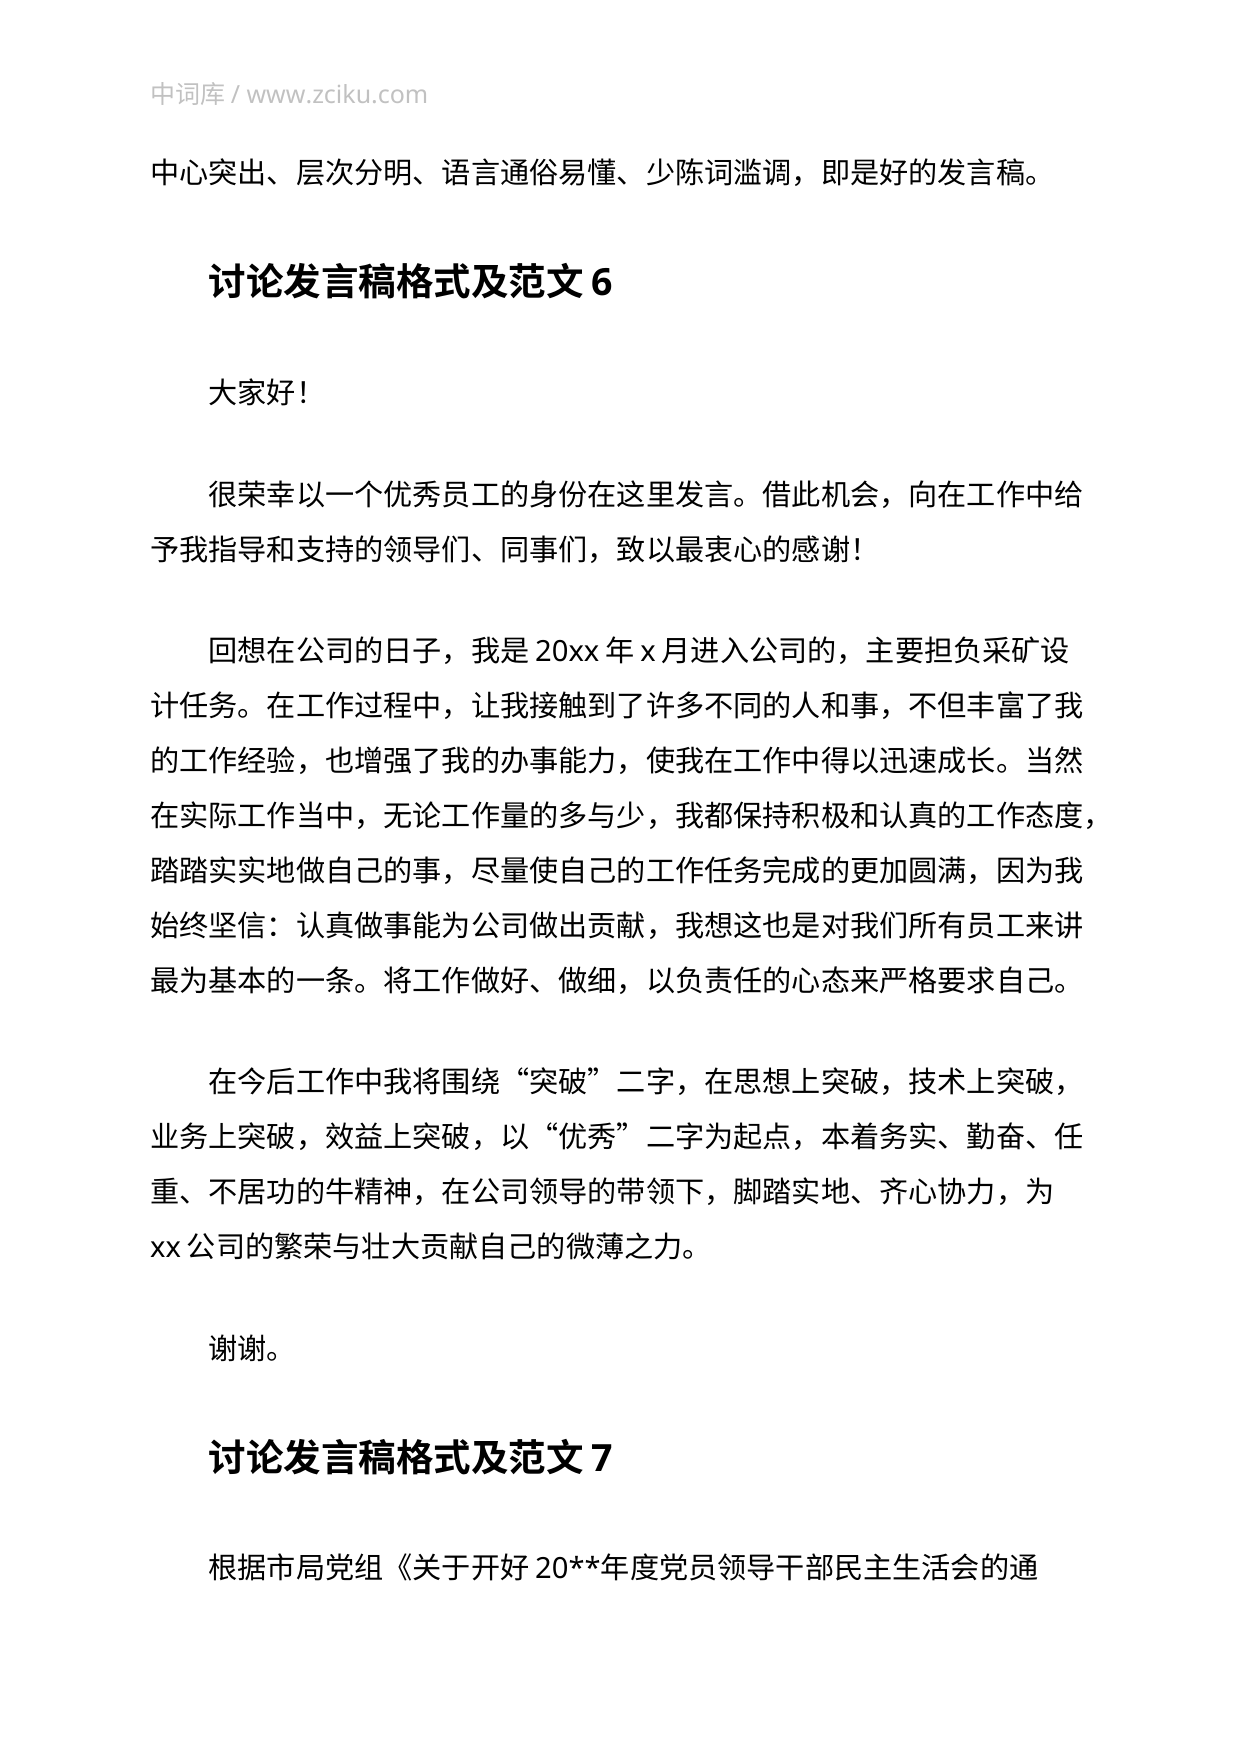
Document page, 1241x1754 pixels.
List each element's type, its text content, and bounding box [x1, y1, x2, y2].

text 很荣幸以一个优秀员工的身份在这里发言。借此机会，向在工作中给予我指导和支持的领导们、同事们，致以最衷心的感谢！ [150, 471, 1090, 568]
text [150, 150, 1090, 192]
text 回想在公司的日子，我是20xx年x月进入公司的，主要担负采矿设计任务。在工作过程中，让我接触到了许多不同的人和事，不但丰富了我的工作经验，也增强了我的办事能力，使我在工作中得以迅速成长。当然在实际工作当中，无论工作量的多与少，我都保持积极和认真的工作态度，踏踏实实地做自己的事，尽量使自己的工作任务完成的更加圆满，因为我始终坚信：认真做事能为公司做出贡献，我想这也是对我们所有员工来讲最为基本的一条。将工作做好、做细，以负责任的心态来严格要求自己。 [150, 628, 1090, 999]
text 讨论发言稿格式及范文6 [150, 252, 1090, 306]
text 谢谢。 [150, 1326, 1090, 1368]
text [150, 1545, 1090, 1587]
text 在今后工作中我将围绕“突破”二字，在思想上突破，技术上突破，业务上突破，效益上突破，以“优秀”二字为起点，本着务实、勤奋、任重、不居功的牛精神，在公司领导的带领下，脚踏实地、齐心协力，为xx公司的繁荣与壮大贡献自己的微薄之力。 [150, 1059, 1090, 1266]
text 讨论发言稿格式及范文7 [150, 1427, 1090, 1482]
text 大家好！ [150, 369, 1090, 412]
